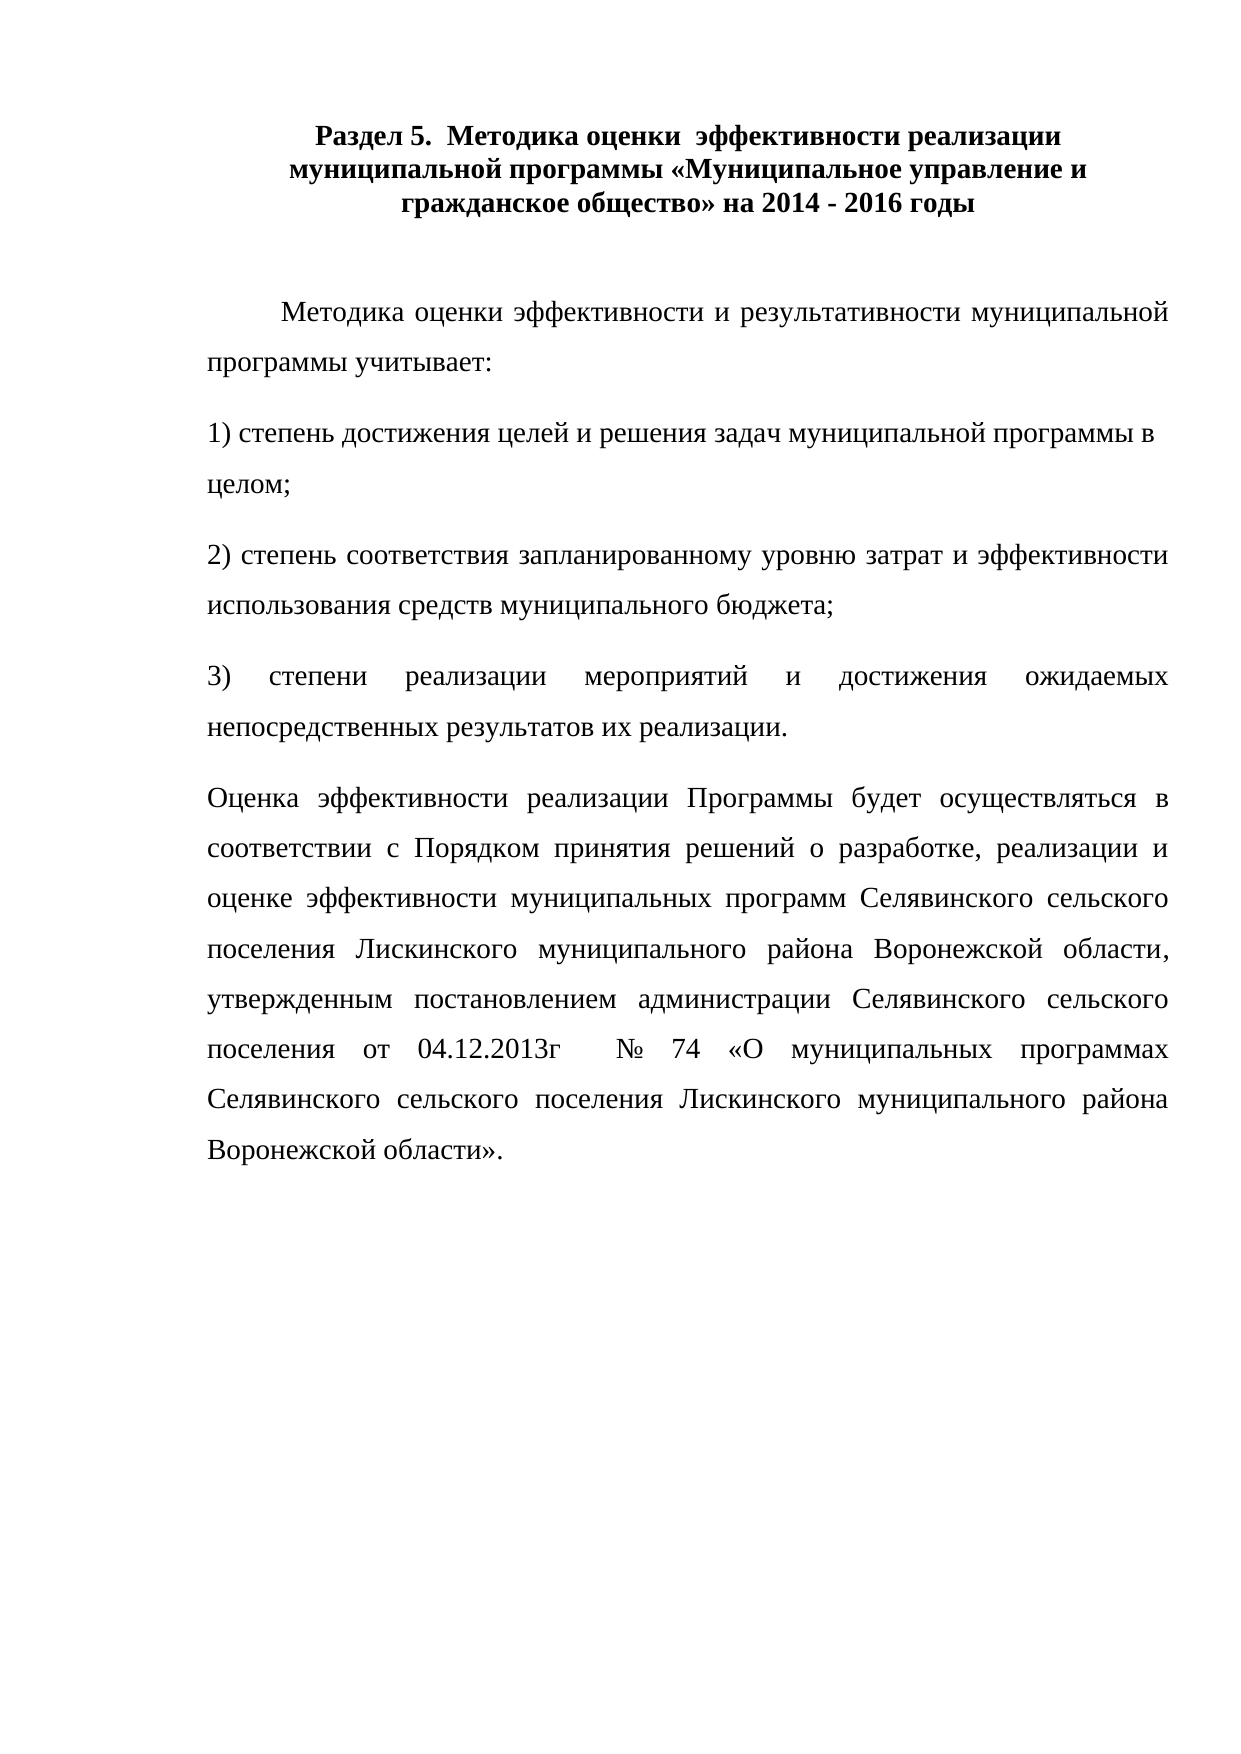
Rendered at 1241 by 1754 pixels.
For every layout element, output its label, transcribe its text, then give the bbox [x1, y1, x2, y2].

text 1) степень достижения целей и решения задач муниципальной программы в целом; [207, 415, 1169, 499]
text Раздел 5. Методика оценки эффективности реализации муниципальной программы «Муниципальное управление и гражданское общество» на 2014 - 2016 годы [207, 118, 1169, 219]
text 2) степень соответствия запланированному уровню затрат и эффективности использования средств муниципального бюджета; [207, 537, 1169, 621]
text 3) степени реализации мероприятий и достижения ожидаемых непосредственных результатов их реализации. [207, 658, 1169, 742]
text Методика оценки эффективности и результативности муниципальной программы учитывает: [207, 294, 1169, 378]
text Оценка эффективности реализации Программы будет осуществляться в соответствии с Порядком принятия решений о разработке, реализации и оценке эффективности муниципальных программ Селявинского сельского поселения Лискинского муниципального района Воронежской области, утвержденным постановлением администрации Селявинского сельского поселения от 04.12.2013г № 74 «О муниципальных программах Селявинского сельского поселения Лискинского муниципального района Воронежской области». [207, 780, 1169, 1166]
